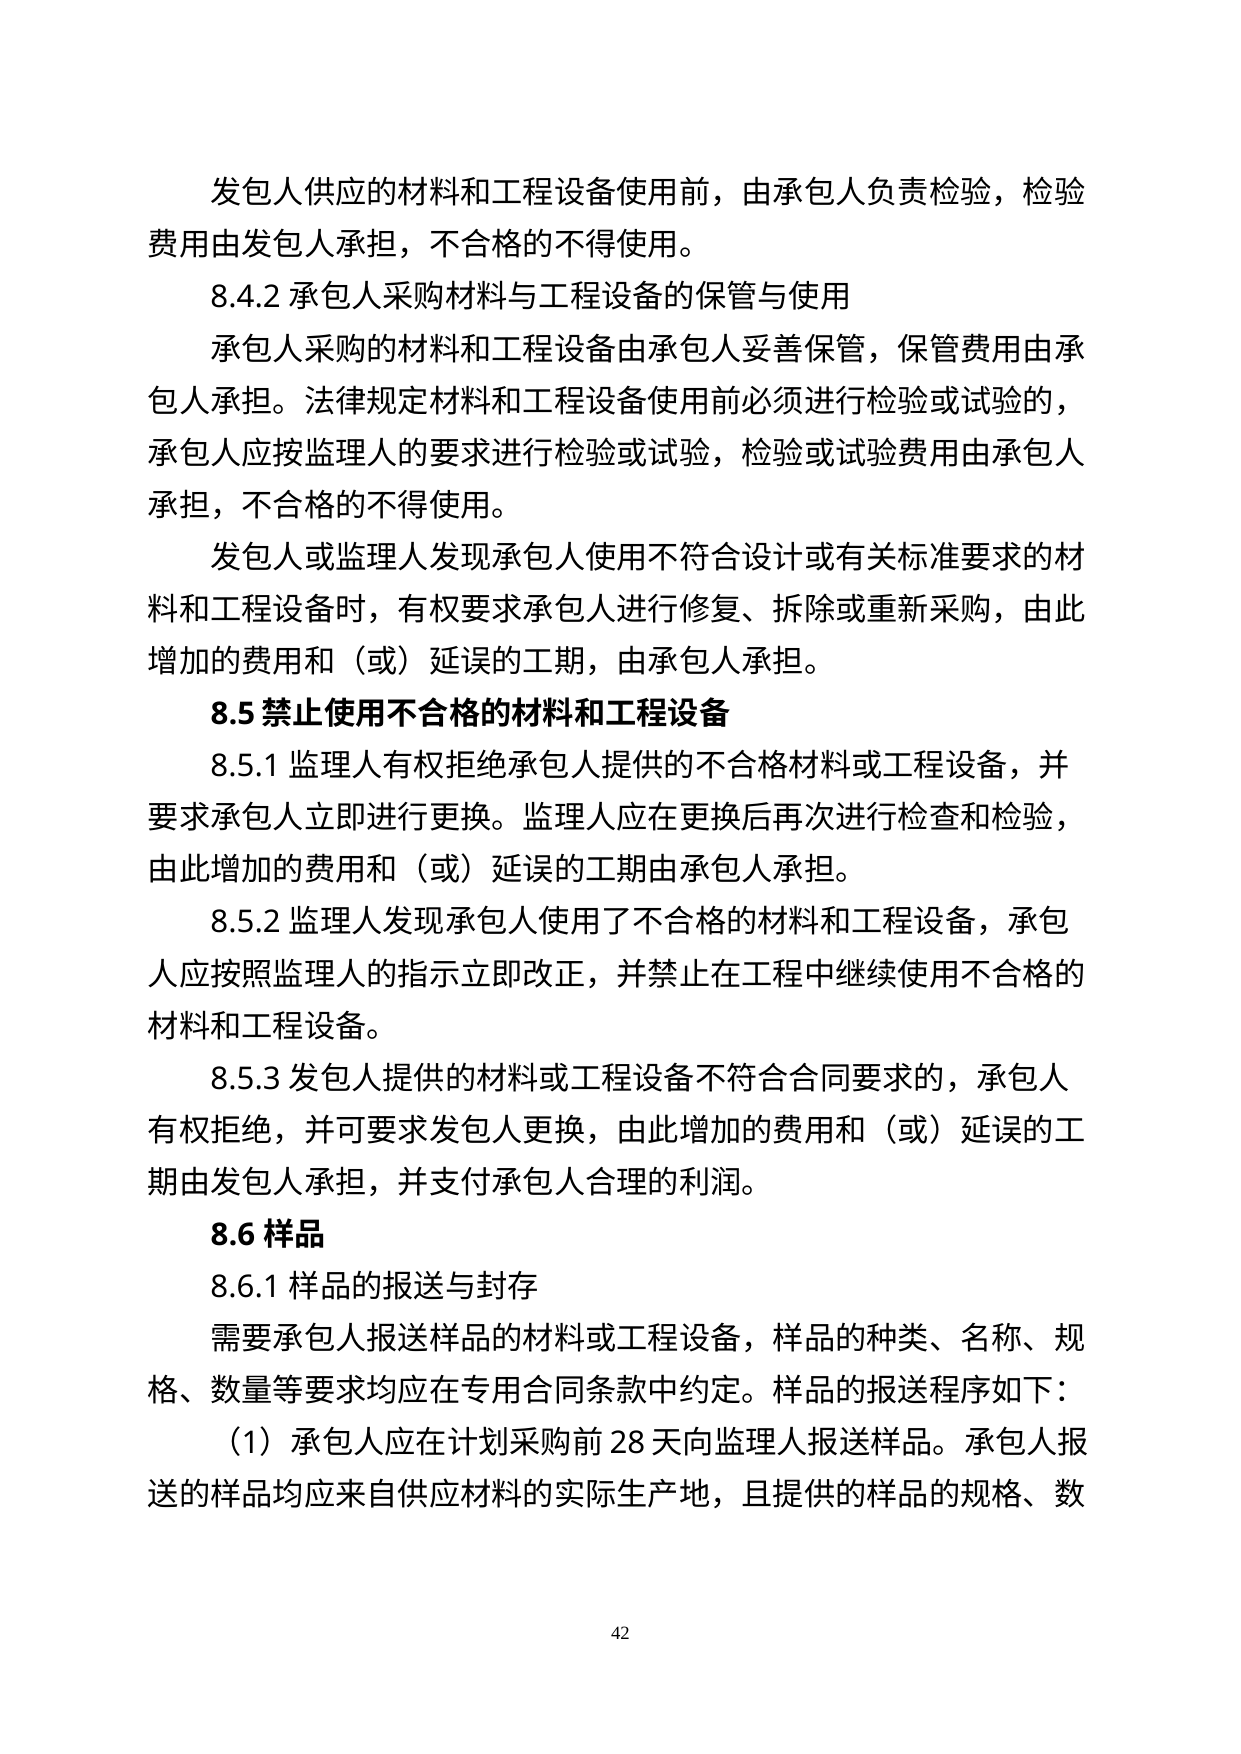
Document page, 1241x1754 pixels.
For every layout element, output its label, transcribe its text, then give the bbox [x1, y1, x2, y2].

text 发包人或监理人发现承包人使用不符合设计或有关标准要求的材料和工程设备时，有权要求承包人进行修复、拆除或重新采购，由此增加的费用和（或）延误的工期，由承包人承担。 [148, 527, 1092, 683]
subtitle 8.6 样品 [148, 1204, 1092, 1256]
text 8.5.3 发包人提供的材料或工程设备不符合合同要求的，承包人有权拒绝，并可要求发包人更换，由此增加的费用和（或）延误的工期由发包人承担，并支付承包人合理的利润。 [148, 1047, 1092, 1204]
text 发包人供应的材料和工程设备使用前，由承包人负责检验，检验费用由发包人承担，不合格的不得使用。 [148, 162, 1092, 266]
text 8.6.1 样品的报送与封存 [148, 1256, 1092, 1308]
text 承包人采购的材料和工程设备由承包人妥善保管，保管费用由承包人承担。法律规定材料和工程设备使用前必须进行检验或试验的，承包人应按监理人的要求进行检验或试验，检验或试验费用由承包人承担，不合格的不得使用。 [148, 318, 1092, 527]
text 8.5.2 监理人发现承包人使用了不合格的材料和工程设备，承包人应按照监理人的指示立即改正，并禁止在工程中继续使用不合格的材料和工程设备。 [148, 891, 1092, 1047]
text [148, 1412, 1092, 1516]
text 需要承包人报送样品的材料或工程设备，样品的种类、名称、规格、数量等要求均应在专用合同条款中约定。样品的报送程序如下： [148, 1308, 1092, 1412]
text 8.5.1 监理人有权拒绝承包人提供的不合格材料或工程设备，并要求承包人立即进行更换。监理人应在更换后再次进行检查和检验，由此增加的费用和（或）延误的工期由承包人承担。 [148, 735, 1092, 891]
text 8.4.2 承包人采购材料与工程设备的保管与使用 [148, 266, 1092, 318]
subtitle 8.5禁止使用不合格的材料和工程设备 [148, 683, 1092, 735]
